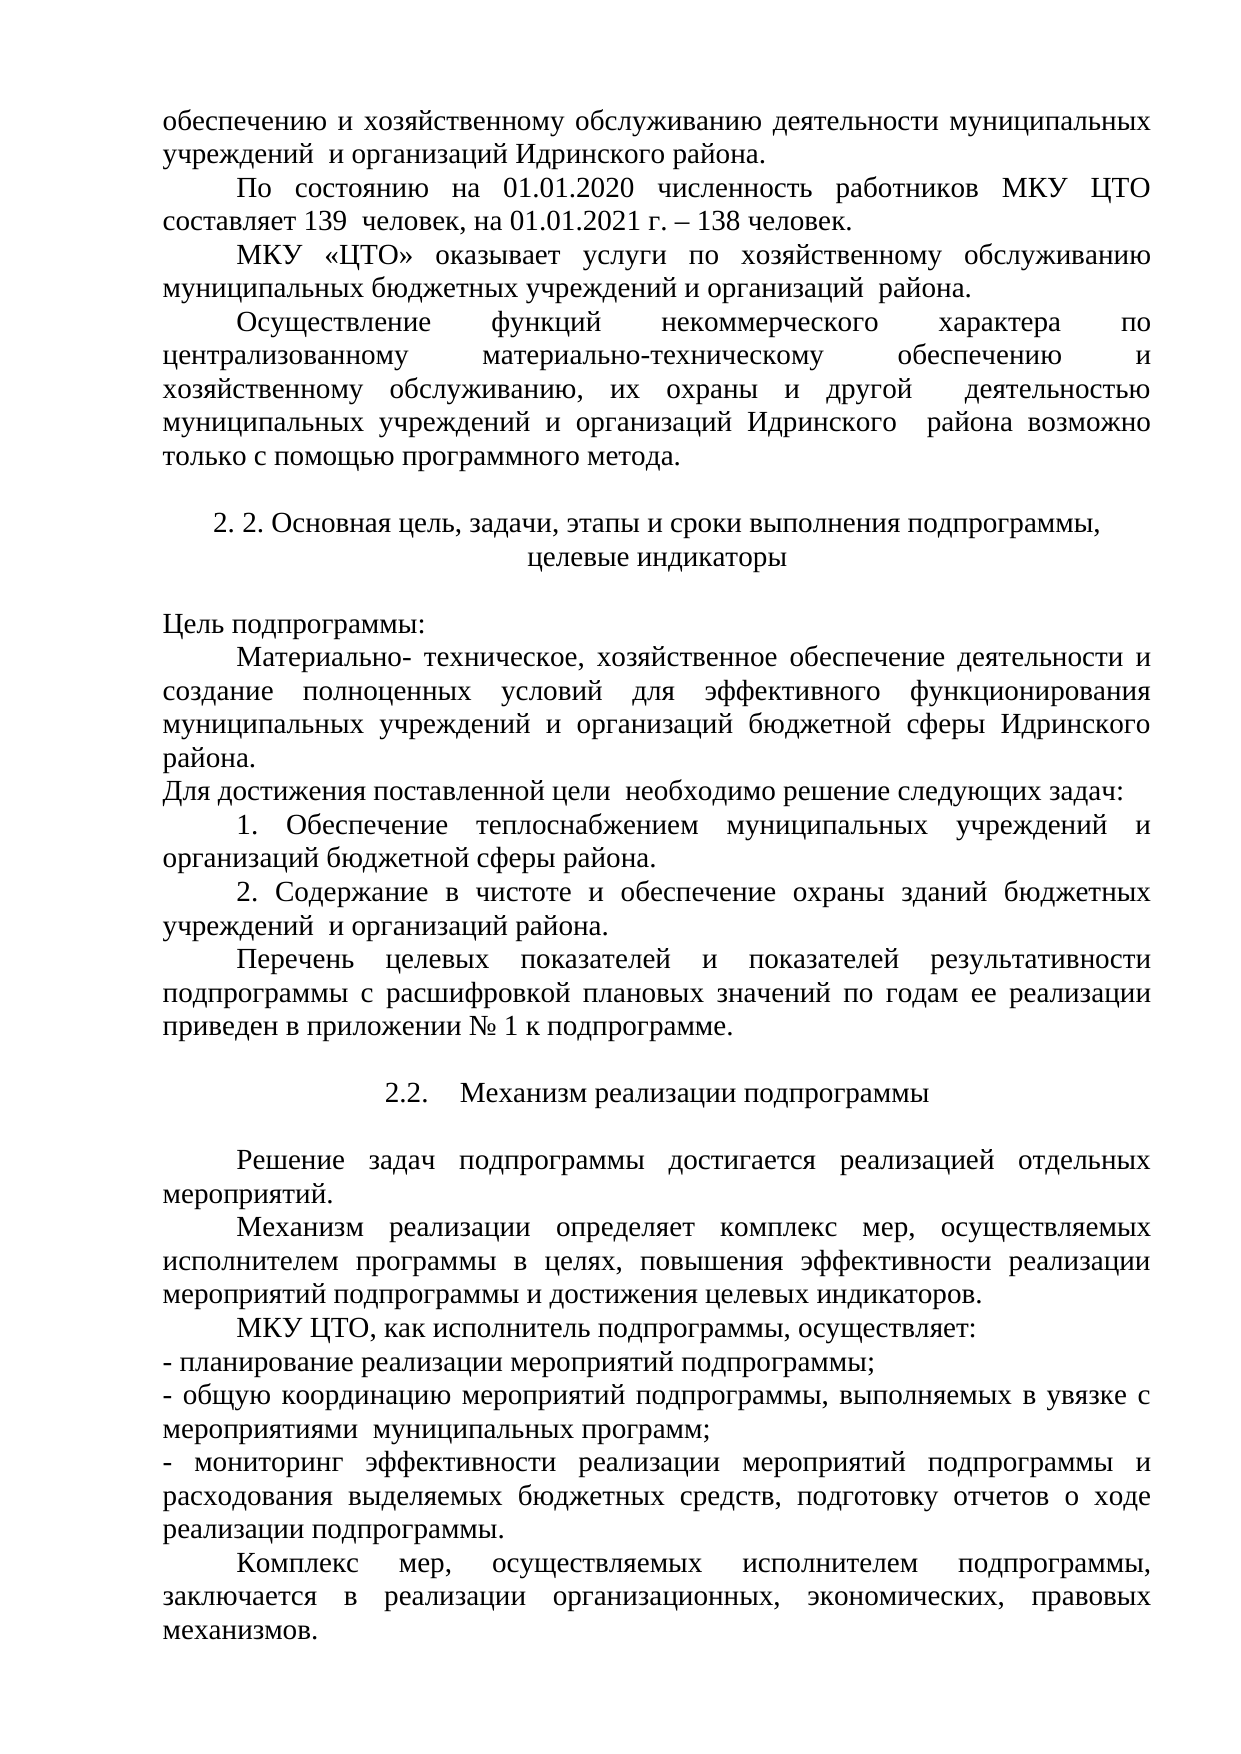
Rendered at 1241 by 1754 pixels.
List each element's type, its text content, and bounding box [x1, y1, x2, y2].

text 2. Содержание в чистоте и обеспечение охраны зданий бюджетных учреждений и организаций района. [162, 874, 1152, 941]
list Механизм реализации подпрограммы [162, 1075, 1152, 1109]
text Материально- техническое, хозяйственное обеспечение деятельности и создание полноценных условий для эффективного функционирования муниципальных учреждений и организаций бюджетной сферы Идринского района. [162, 639, 1152, 773]
text 2. 2. Основная цель, задачи, этапы и сроки выполнения подпрограммы, целевые индикаторы [162, 505, 1152, 572]
text Для достижения поставленной цели необходимо решение следующих задач: [162, 773, 1152, 807]
text 1. Обеспечение теплоснабжением муниципальных учреждений и организаций бюджетной сферы района. [162, 807, 1152, 874]
text Осуществление функций некоммерческого характера по централизованному материально-техническому обеспечению и хозяйственному обслуживанию, их охраны и другой деятельностью муниципальных учреждений и организаций Идринского района возможно только с помощью программного метода. [162, 304, 1152, 472]
text - планирование реализации мероприятий подпрограммы; [162, 1344, 1152, 1377]
text По состоянию на 01.01.2020 численность работников МКУ ЦТО составляет 139 человек, на 01.01.2021 г. – 138 человек. [162, 170, 1152, 237]
text Механизм реализации определяет комплекс мер, осуществляемых исполнителем программы в целях, повышения эффективности реализации мероприятий подпрограммы и достижения целевых индикаторов. [162, 1209, 1152, 1310]
text - мониторинг эффективности реализации мероприятий подпрограммы и расходования выделяемых бюджетных средств, подготовку отчетов о ходе реализации подпрограммы. [162, 1444, 1152, 1545]
text МКУ ЦТО, как исполнитель подпрограммы, осуществляет: [162, 1310, 1152, 1344]
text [162, 103, 1152, 170]
text МКУ «ЦТО» оказывает услуги по хозяйственному обслуживанию муниципальных бюджетных учреждений и организаций района. [162, 237, 1152, 304]
text Комплекс мер, осуществляемых исполнителем подпрограммы, заключается в реализации организационных, экономических, правовых механизмов. [162, 1545, 1152, 1646]
text Решение задач подпрограммы достигается реализацией отдельных мероприятий. [162, 1142, 1152, 1209]
text - общую координацию мероприятий подпрограммы, выполняемых в увязке с мероприятиями муниципальных программ; [162, 1377, 1152, 1444]
text Цель подпрограммы: [162, 606, 1152, 639]
text Перечень целевых показателей и показателей результативности подпрограммы с расшифровкой плановых значений по годам ее реализации приведен в приложении № 1 к подпрограмме. [162, 941, 1152, 1042]
